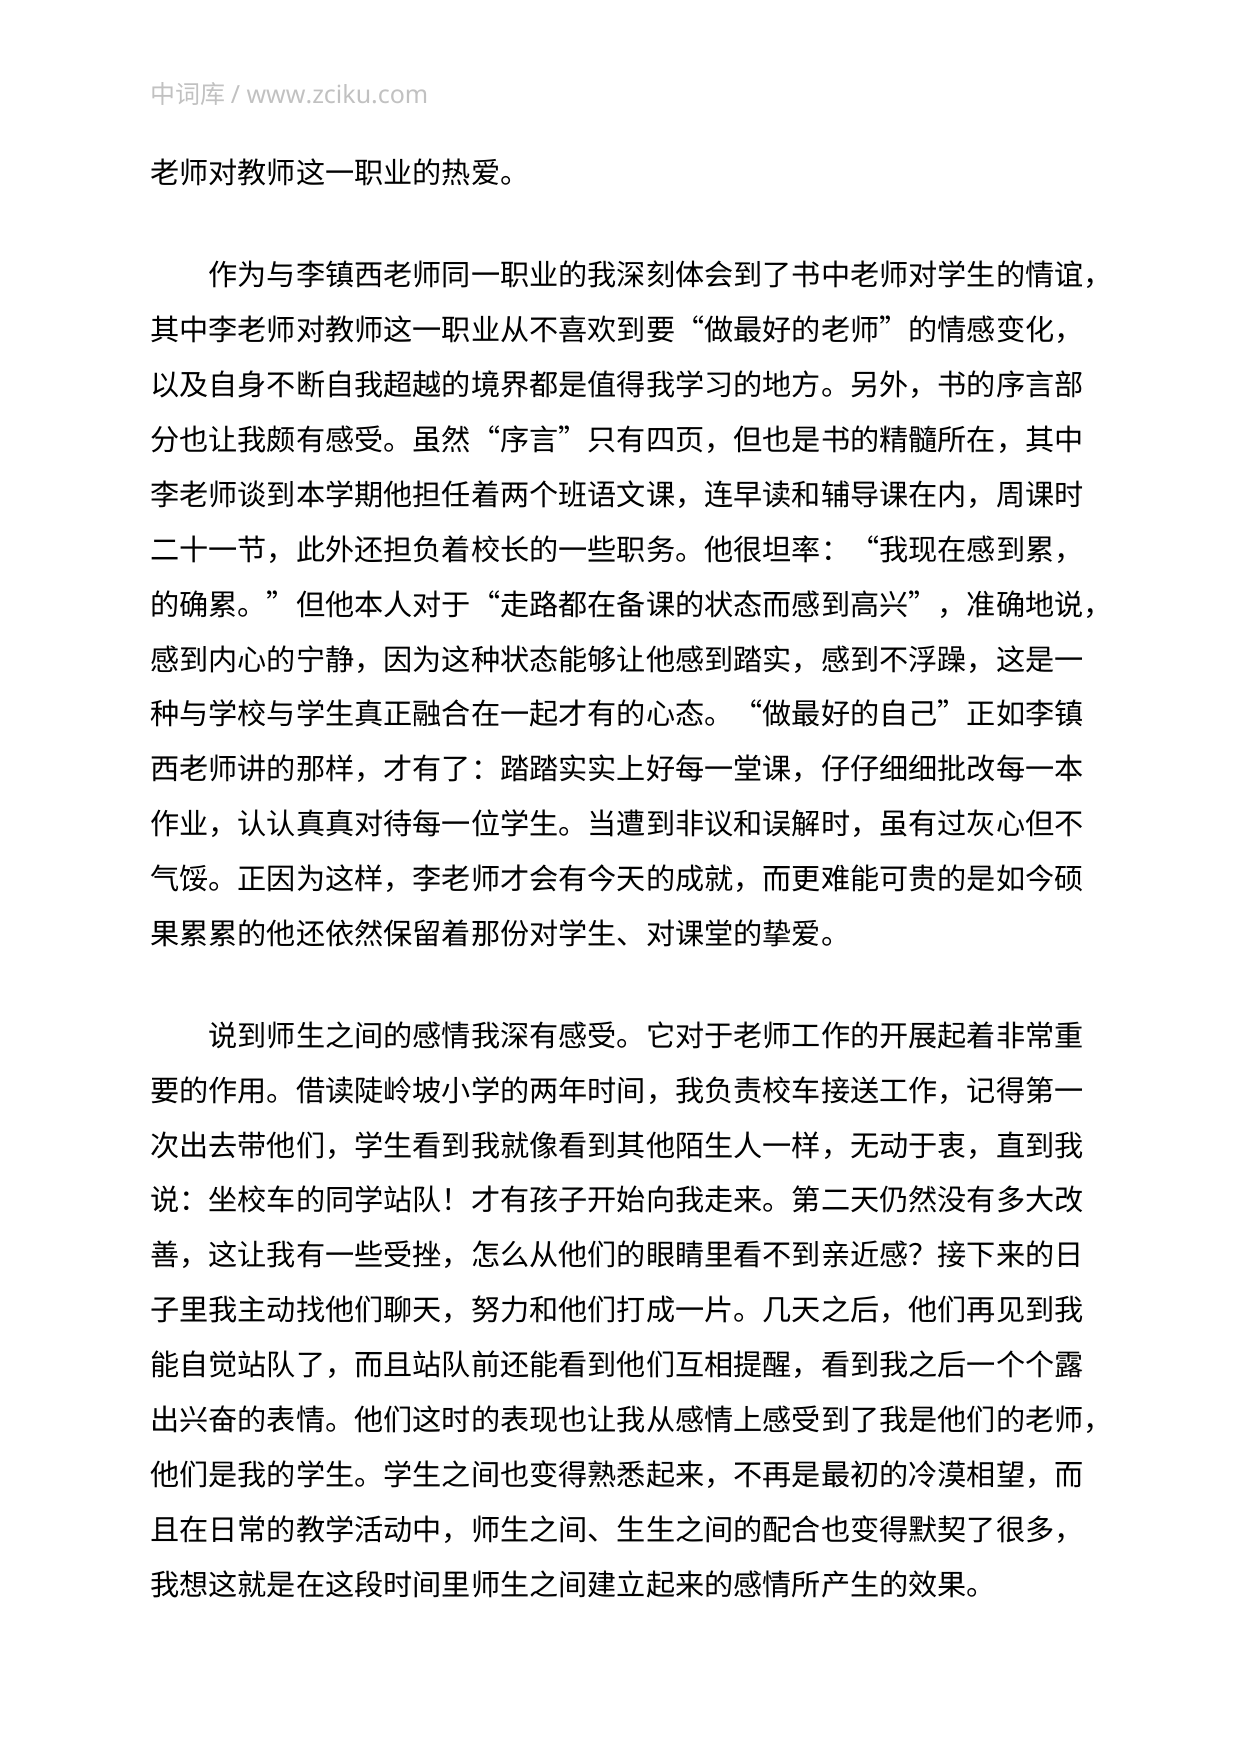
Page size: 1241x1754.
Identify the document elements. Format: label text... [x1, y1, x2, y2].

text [150, 150, 1090, 192]
text 说到师生之间的感情我深有感受。它对于老师工作的开展起着非常重要的作用。借读陡岭坡小学的两年时间，我负责校车接送工作，记得第一次出去带他们，学生看到我就像看到其他陌生人一样，无动于衷，直到我说：坐校车的同学站队！才有孩子开始向我走来。第二天仍然没有多大改善，这让我有一些受挫，怎么从他们的眼睛里看不到亲近感？接下来的日子里我主动找他们聊天，努力和他们打成一片。几天之后，他们再见到我能自觉站队了，而且站队前还能看到他们互相提醒，看到我之后一个个露出兴奋的表情。他们这时的表现也让我从感情上感受到了我是他们的老师，他们是我的学生。学生之间也变得熟悉起来，不再是最初的冷漠相望，而且在日常的教学活动中，师生之间、生生之间的配合也变得默契了很多，我想这就是在这段时间里师生之间建立起来的感情所产生的效果。 [150, 1012, 1090, 1603]
text 作为与李镇西老师同一职业的我深刻体会到了书中老师对学生的情谊，其中李老师对教师这一职业从不喜欢到要“做最好的老师”的情感变化，以及自身不断自我超越的境界都是值得我学习的地方。另外，书的序言部分也让我颇有感受。虽然“序言”只有四页，但也是书的精髓所在，其中李老师谈到本学期他担任着两个班语文课，连早读和辅导课在内，周课时二十一节，此外还担负着校长的一些职务。他很坦率：“我现在感到累，的确累。”但他本人对于“走路都在备课的状态而感到高兴”，准确地说，感到内心的宁静，因为这种状态能够让他感到踏实，感到不浮躁，这是一种与学校与学生真正融合在一起才有的心态。“做最好的自己”正如李镇西老师讲的那样，才有了：踏踏实实上好每一堂课，仔仔细细批改每一本作业，认认真真对待每一位学生。当遭到非议和误解时，虽有过灰心但不气馁。正因为这样，李老师才会有今天的成就，而更难能可贵的是如今硕果累累的他还依然保留着那份对学生、对课堂的挚爱。 [150, 252, 1090, 953]
